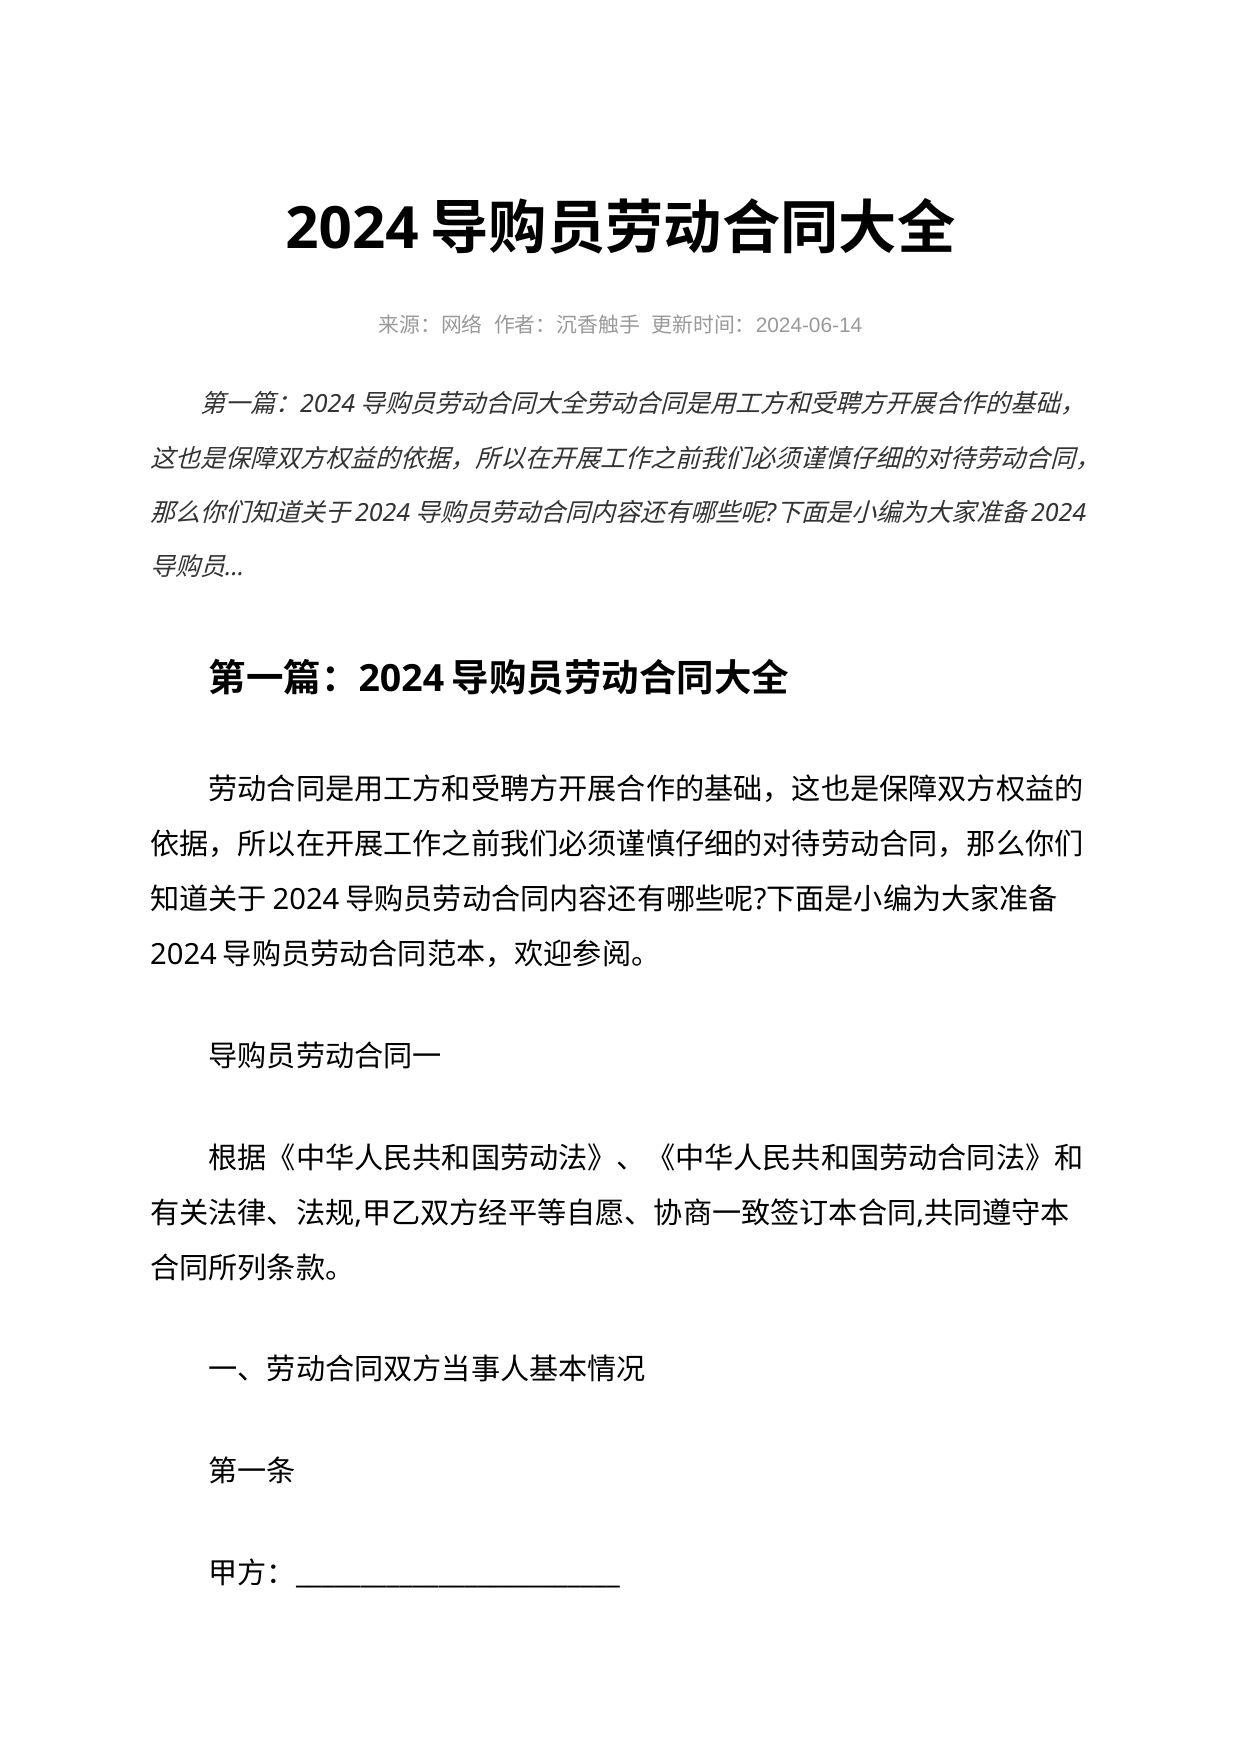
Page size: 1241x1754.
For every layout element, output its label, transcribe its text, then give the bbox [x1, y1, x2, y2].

text 劳动合同是用工方和受聘方开展合作的基础，这也是保障双方权益的依据，所以在开展工作之前我们必须谨慎仔细的对待劳动合同，那么你们知道关于2024导购员劳动合同内容还有哪些呢?下面是小编为大家准备2024导购员劳动合同范本，欢迎参阅。 [150, 766, 1090, 973]
text 来源：网络 作者：沉香触手 更新时间：2024-06-14 [150, 313, 1090, 337]
text 第一条 [150, 1448, 1090, 1490]
text 甲方：_________________________ [150, 1549, 1090, 1592]
text 第一篇：2024导购员劳动合同大全 [150, 648, 1090, 703]
text 一、劳动合同双方当事人基本情况 [150, 1346, 1090, 1388]
text 根据《中华人民共和国劳动法》、《中华人民共和国劳动合同法》和有关法律、法规,甲乙双方经平等自愿、协商一致签订本合同,共同遵守本合同所列条款。 [150, 1134, 1090, 1286]
text 导购员劳动合同一 [150, 1032, 1090, 1075]
subtitle 2024导购员劳动合同大全 [150, 181, 1090, 266]
text 第一篇：2024导购员劳动合同大全劳动合同是用工方和受聘方开展合作的基础，这也是保障双方权益的依据，所以在开展工作之前我们必须谨慎仔细的对待劳动合同，那么你们知道关于2024导购员劳动合同内容还有哪些呢?下面是小编为大家准备2024导购员... [150, 384, 1090, 583]
